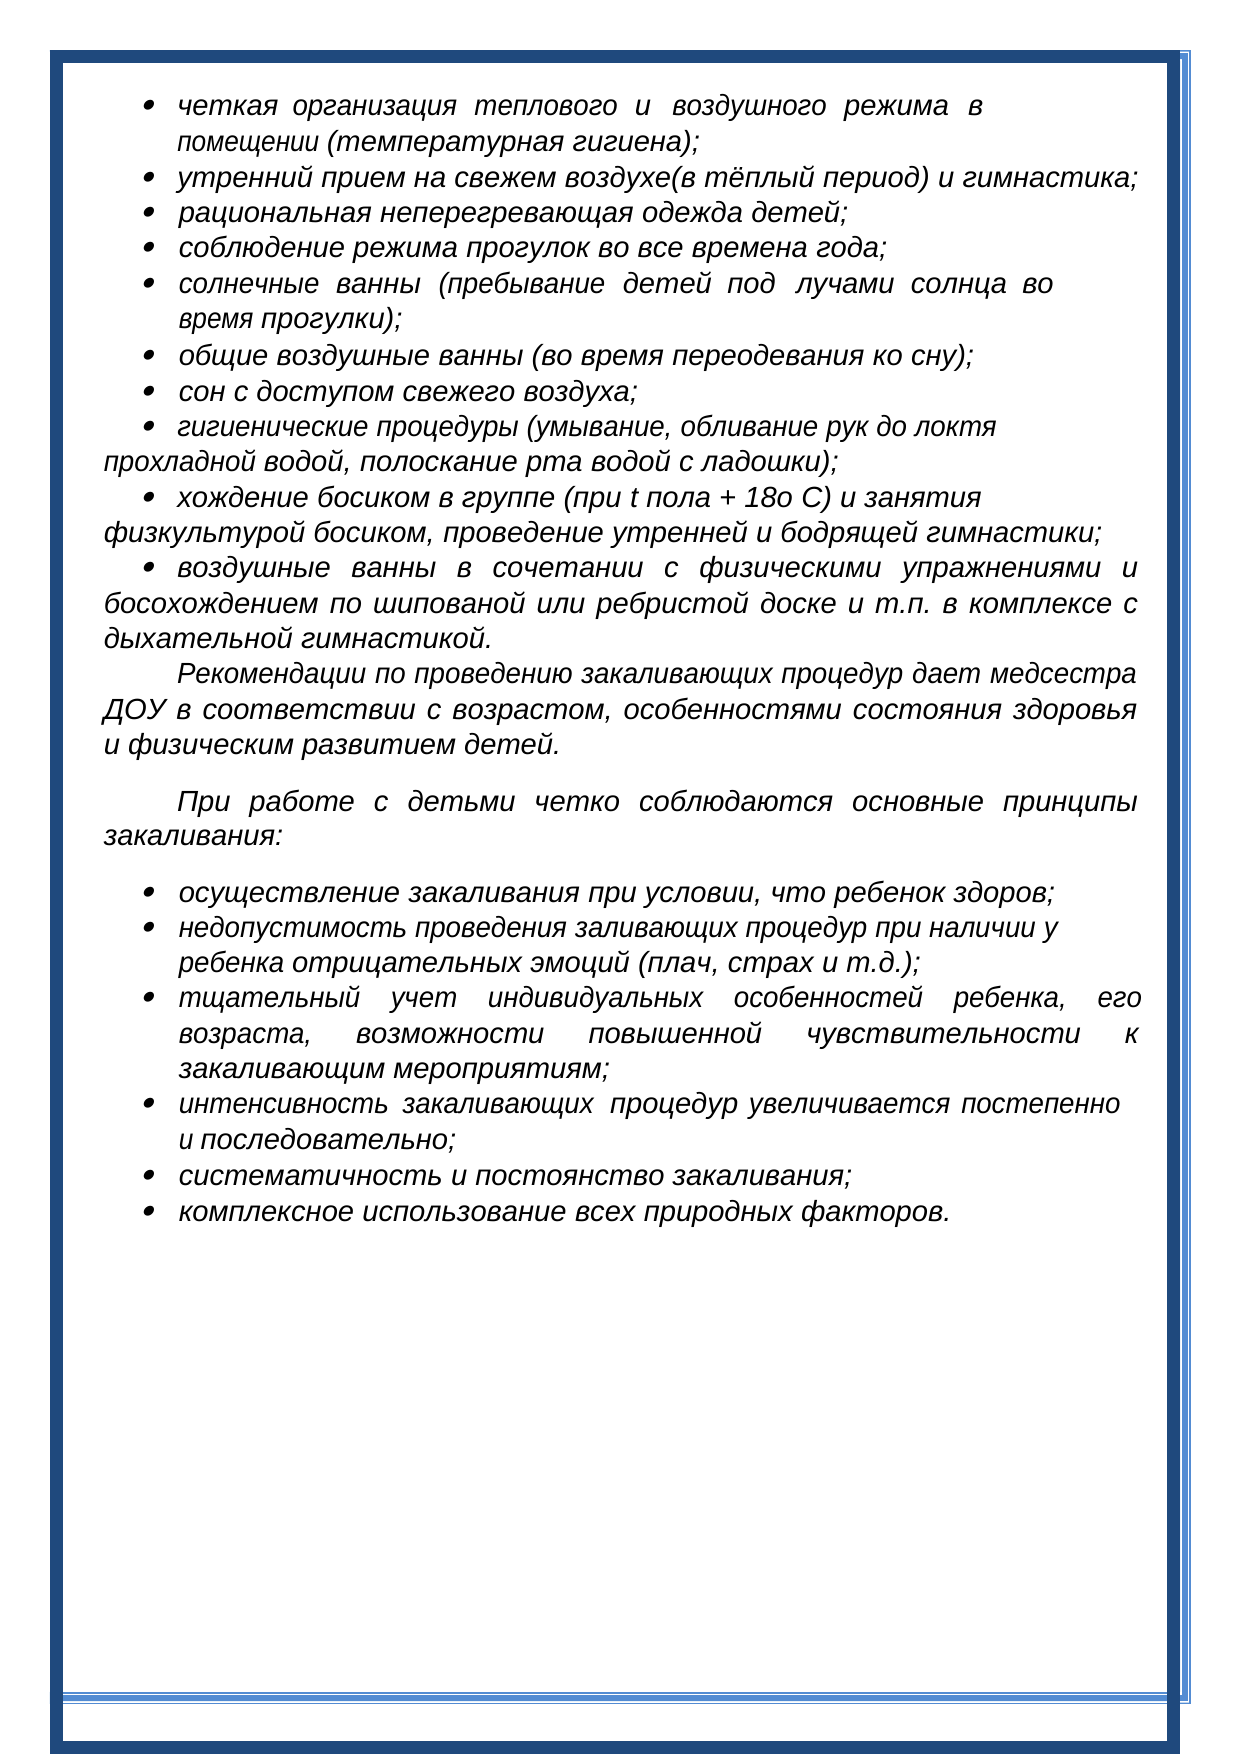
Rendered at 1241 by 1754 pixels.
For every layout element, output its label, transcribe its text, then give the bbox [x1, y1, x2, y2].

list интенсивность закаливающих процедур увеличивается постепенно и последовательно; [141, 1086, 1141, 1155]
list соблюдение режима прогулок во все времена года; [141, 231, 1167, 264]
list воздушные ванны в сочетании с физическими упражнениями и босохождением по шипованой или ребристой доске и т.п. в комплексе с дыхательной гимнастикой. [103, 550, 1142, 654]
text Рекомендации по проведению закаливающих процедур дает медсестра ДОУ в соответствии с возрастом, особенностями состояния здоровья и физическим развитием детей. [103, 656, 1141, 760]
list гигиенические процедуры (умывание, обливание рук до локтя прохладной водой, полоскание рта водой с ладошки); [103, 409, 1142, 478]
list осуществление закаливания при условии, что ребенок здоров; [141, 874, 1167, 908]
list солнечные ванны (пребывание детей под лучами солнца во время прогулки); [141, 266, 1141, 335]
list рациональная неперегревающая одежда детей; [141, 196, 1167, 229]
list утренний прием на свежем воздухе(в тёплый период) и гимнастика; [103, 159, 1167, 194]
list недопустимость проведения заливающих процедур при наличии у ребенка отрицательных эмоций (плач, страх и т.д.); [141, 910, 1141, 979]
list четкая организация теплового и воздушного режима в помещении (температурная гигиена); [103, 88, 1141, 157]
list комплексное использование всех природных факторов. [141, 1194, 1167, 1227]
list хождение босиком в группе (при t пола + 18о С) и занятия физкультурой босиком, проведение утренней и бодрящей гимнастики; [103, 479, 1142, 548]
list общие воздушные ванны (во время переодевания ко сну); [141, 337, 1167, 372]
list сон с доступом свежего воздуха; [141, 374, 1167, 408]
text При работе с детьми четко соблюдаются основные принципы закаливания: [103, 784, 1142, 852]
list систематичность и постоянство закаливания; [141, 1157, 1167, 1192]
list тщательный учет индивидуальных особенностей ребенка, его возраста, возможности повышенной чувствительности к закаливающим мероприятиям; [141, 980, 1142, 1084]
